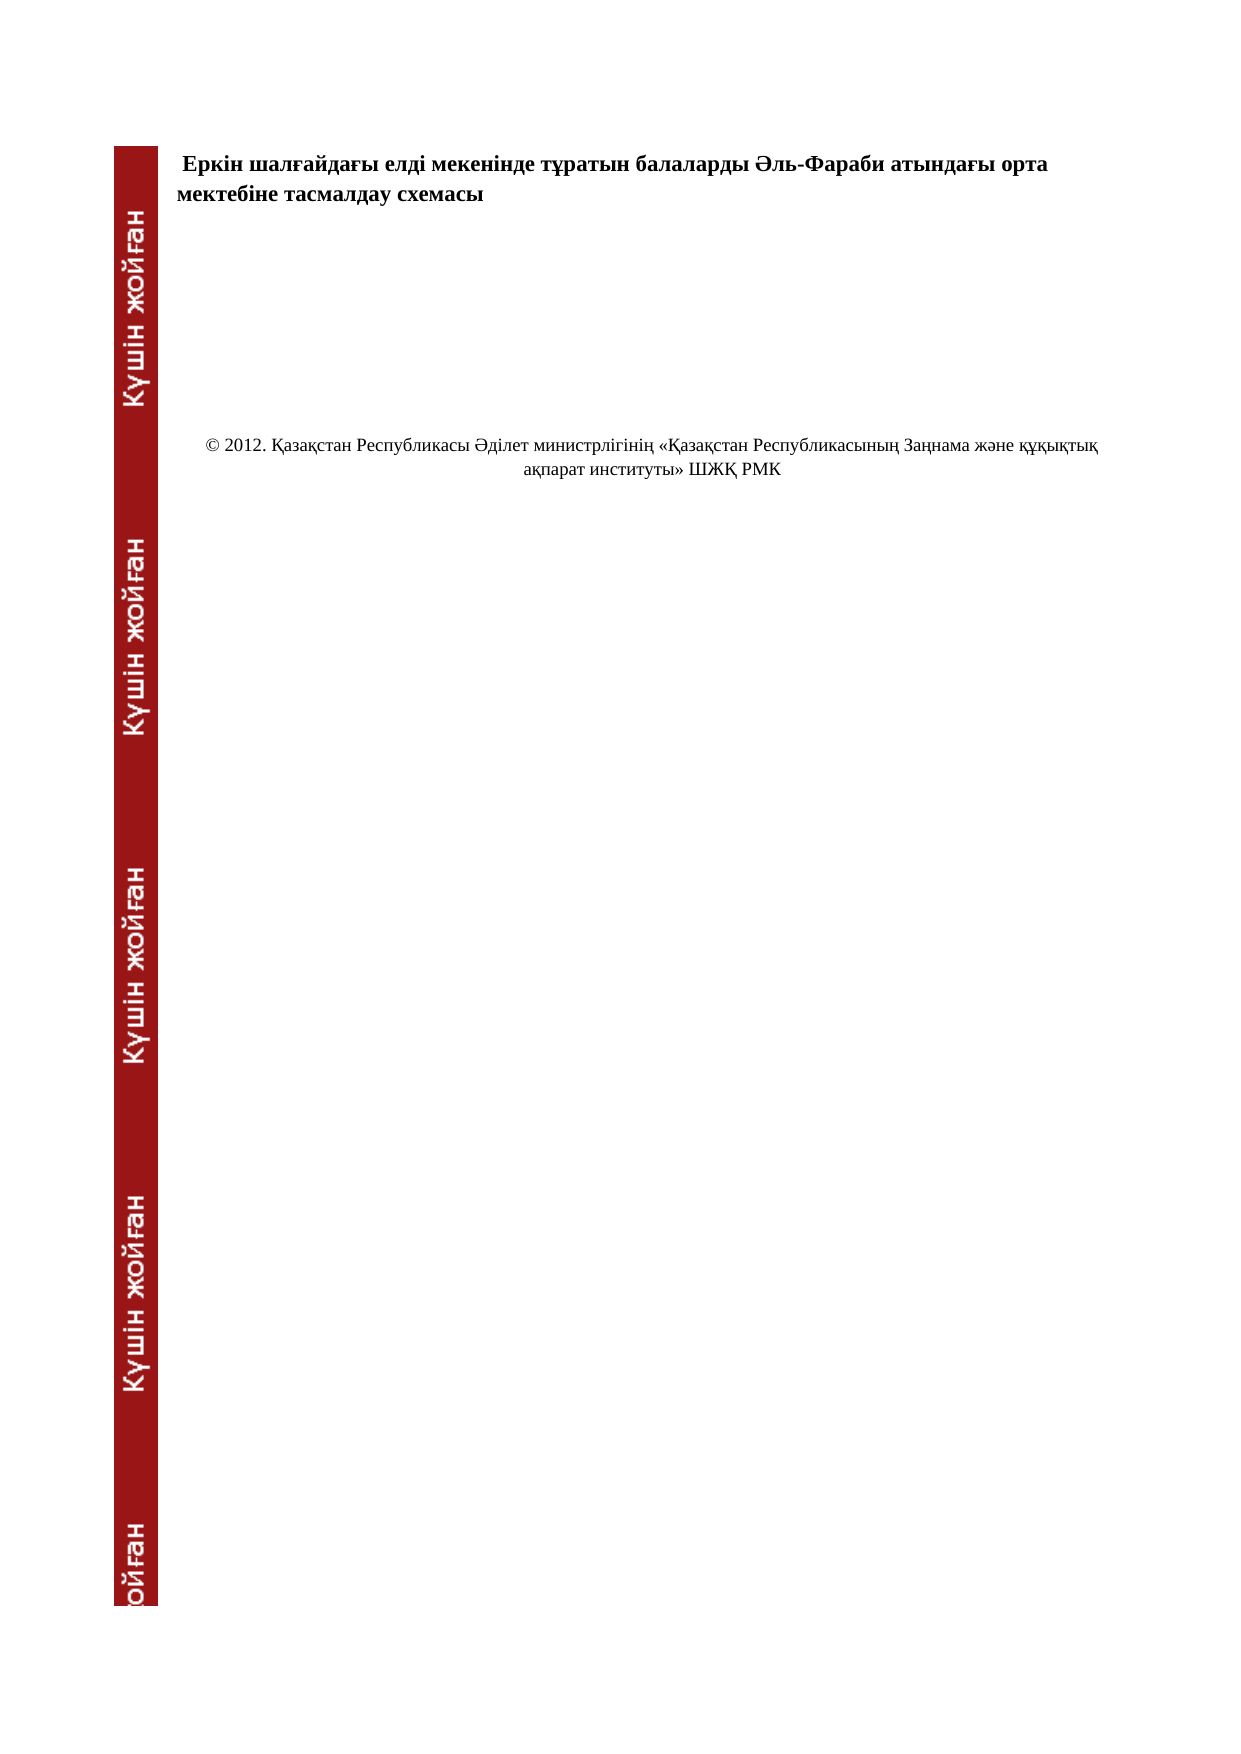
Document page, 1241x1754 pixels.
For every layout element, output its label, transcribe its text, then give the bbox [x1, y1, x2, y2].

picture [114, 207, 158, 433]
text Еркін шалғайдағы елді мекенінде тұратын балаларды Әль-Фараби атындағы орта мектебіне тасмалдау схемасы [112, 150, 1128, 207]
text © 2012. Қазақстан Республикасы Әділет министрлігінің «Қазақстан Республикасының Заңнама және құқықтық ақпарат институты» ШЖҚ РМК [112, 433, 1128, 480]
picture [114, 480, 158, 1606]
picture [114, 146, 158, 150]
